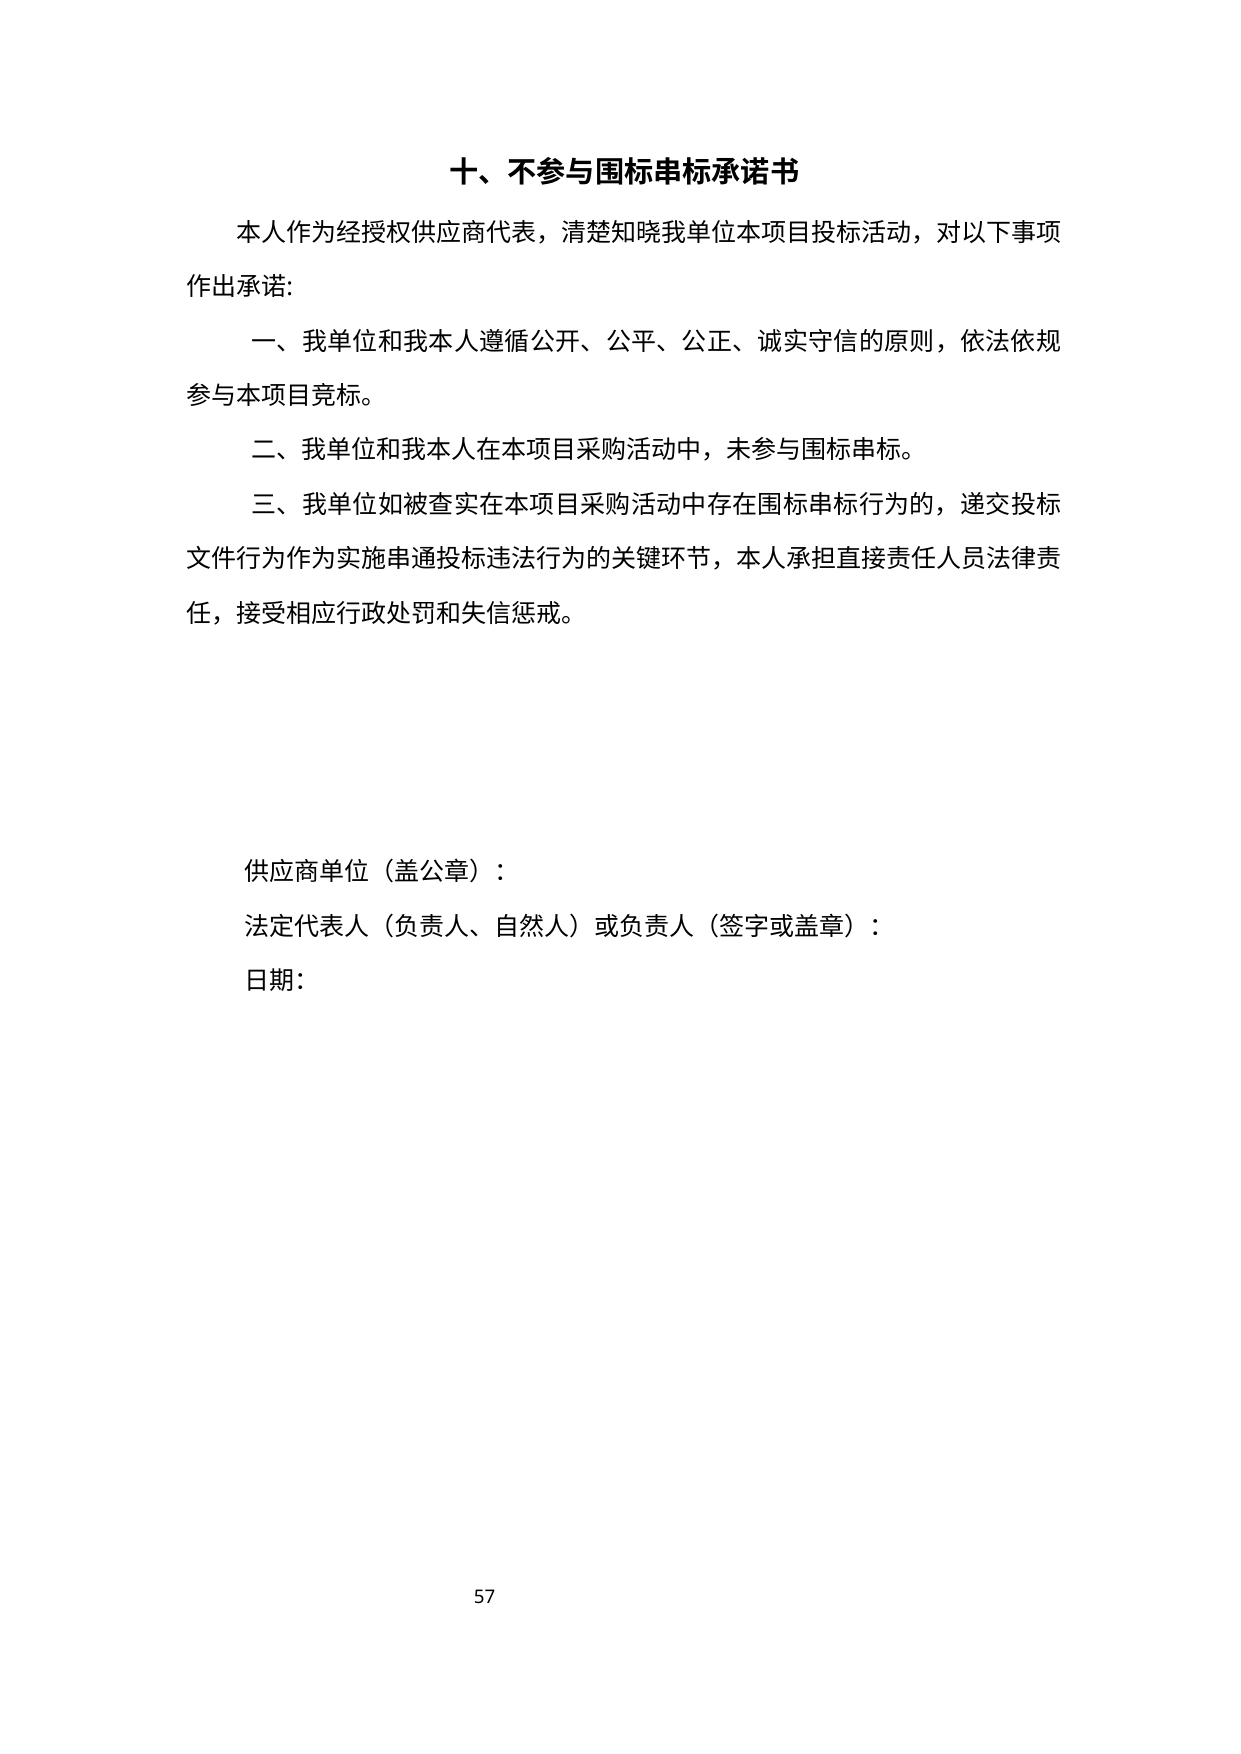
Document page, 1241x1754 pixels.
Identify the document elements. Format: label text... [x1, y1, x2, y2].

text 二、我单位和我本人在本项目采购活动中，未参与围标串标。 [186, 430, 1062, 466]
text 供应商单位（盖公章）： [186, 852, 1062, 888]
text 一、我单位和我本人遵循公开、公平、公正、诚实守信的原则，依法依规参与本项目竞标。 [186, 321, 1062, 412]
text 十、不参与围标串标承诺书 [186, 149, 1062, 191]
text 三、我单位如被查实在本项目采购活动中存在围标串标行为的，递交投标文件行为作为实施串通投标违法行为的关键环节，本人承担直接责任人员法律责任，接受相应行政处罚和失信惩戒。 [186, 484, 1062, 629]
text 法定代表人（负责人、自然人）或负责人（签字或盖章）： [186, 906, 1062, 942]
text 本人作为经授权供应商代表，清楚知晓我单位本项目投标活动，对以下事项作出承诺: [186, 212, 1062, 303]
text 日期： [186, 960, 1062, 997]
